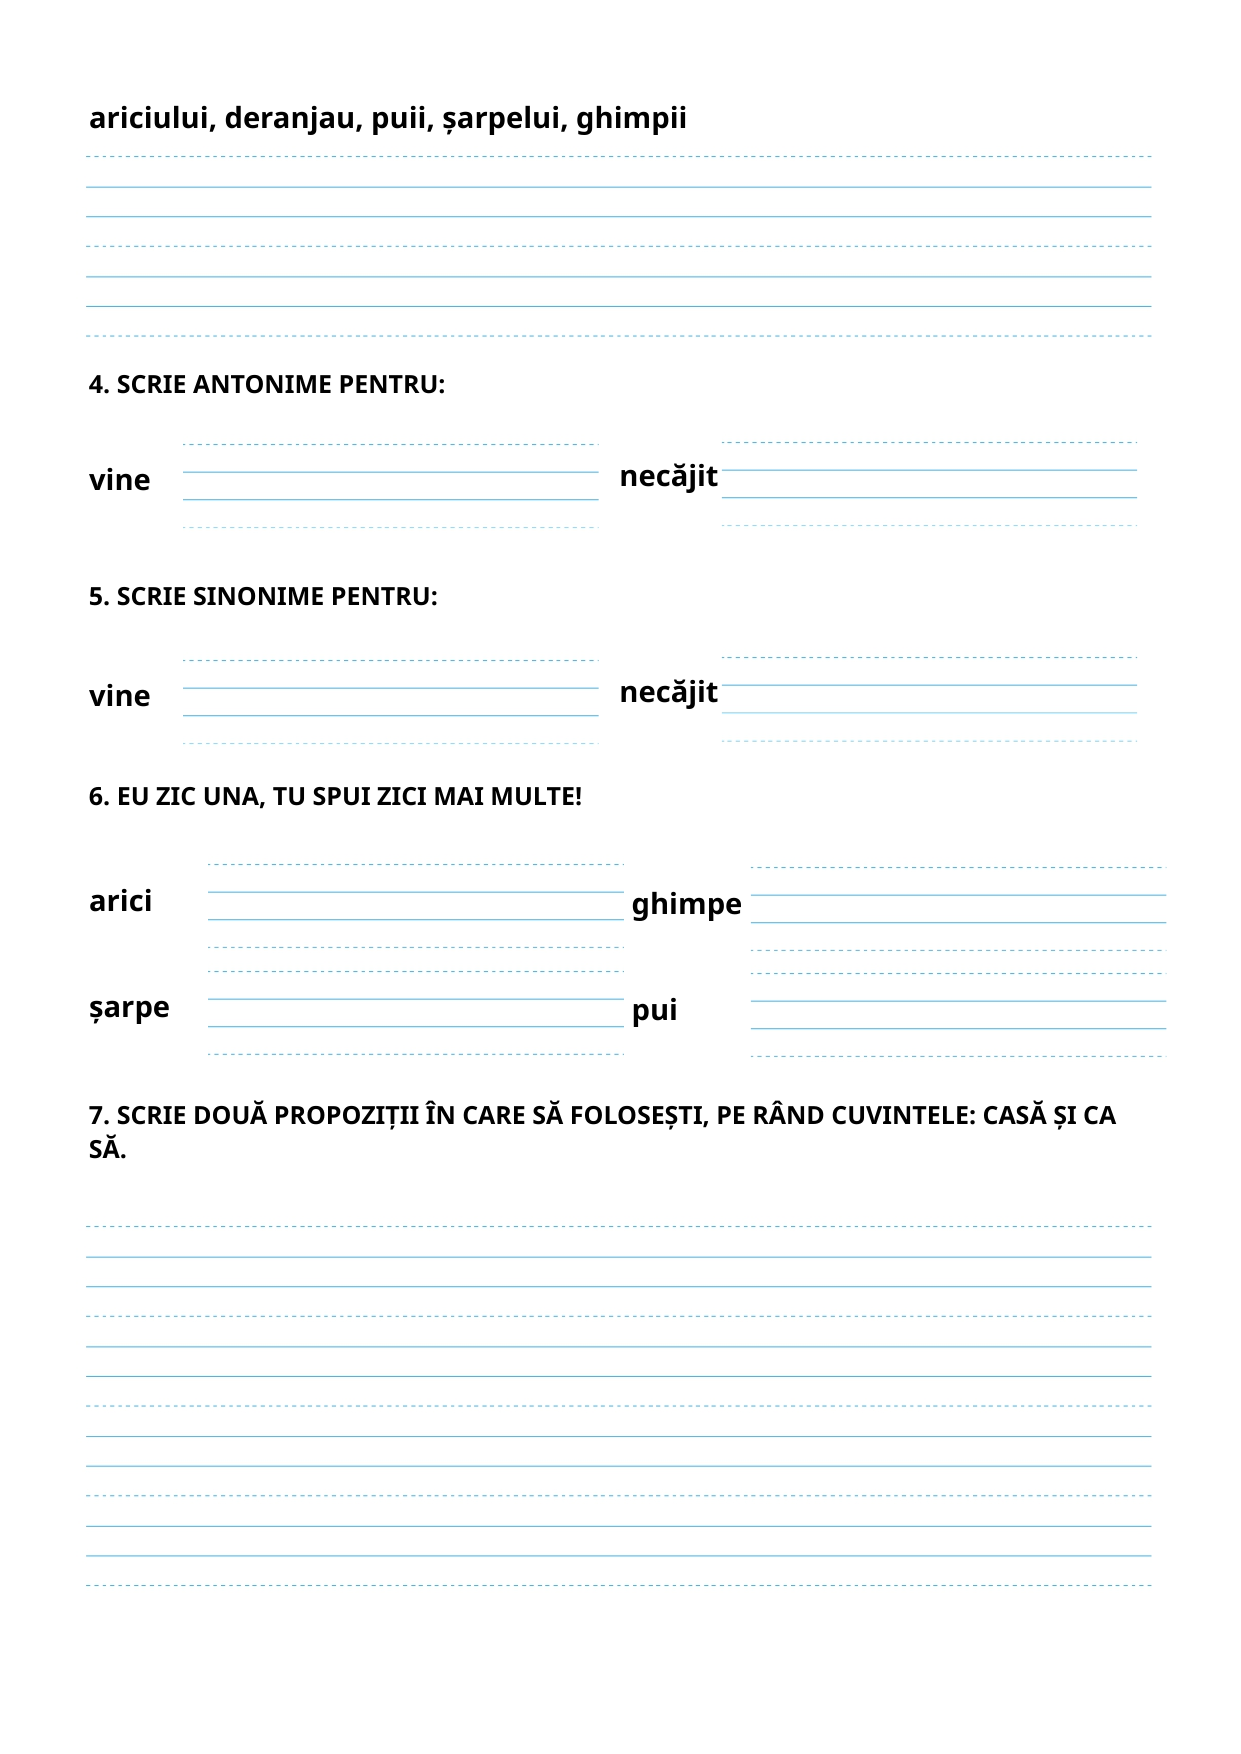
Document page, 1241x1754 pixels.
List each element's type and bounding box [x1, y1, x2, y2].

picture [721, 429, 1138, 531]
picture [183, 647, 599, 748]
picture [73, 1213, 1166, 1593]
picture [721, 645, 1138, 746]
picture [208, 958, 624, 1059]
picture [73, 142, 1166, 340]
picture [183, 431, 599, 533]
picture [750, 855, 1167, 956]
picture [750, 961, 1167, 1062]
picture [208, 852, 624, 953]
